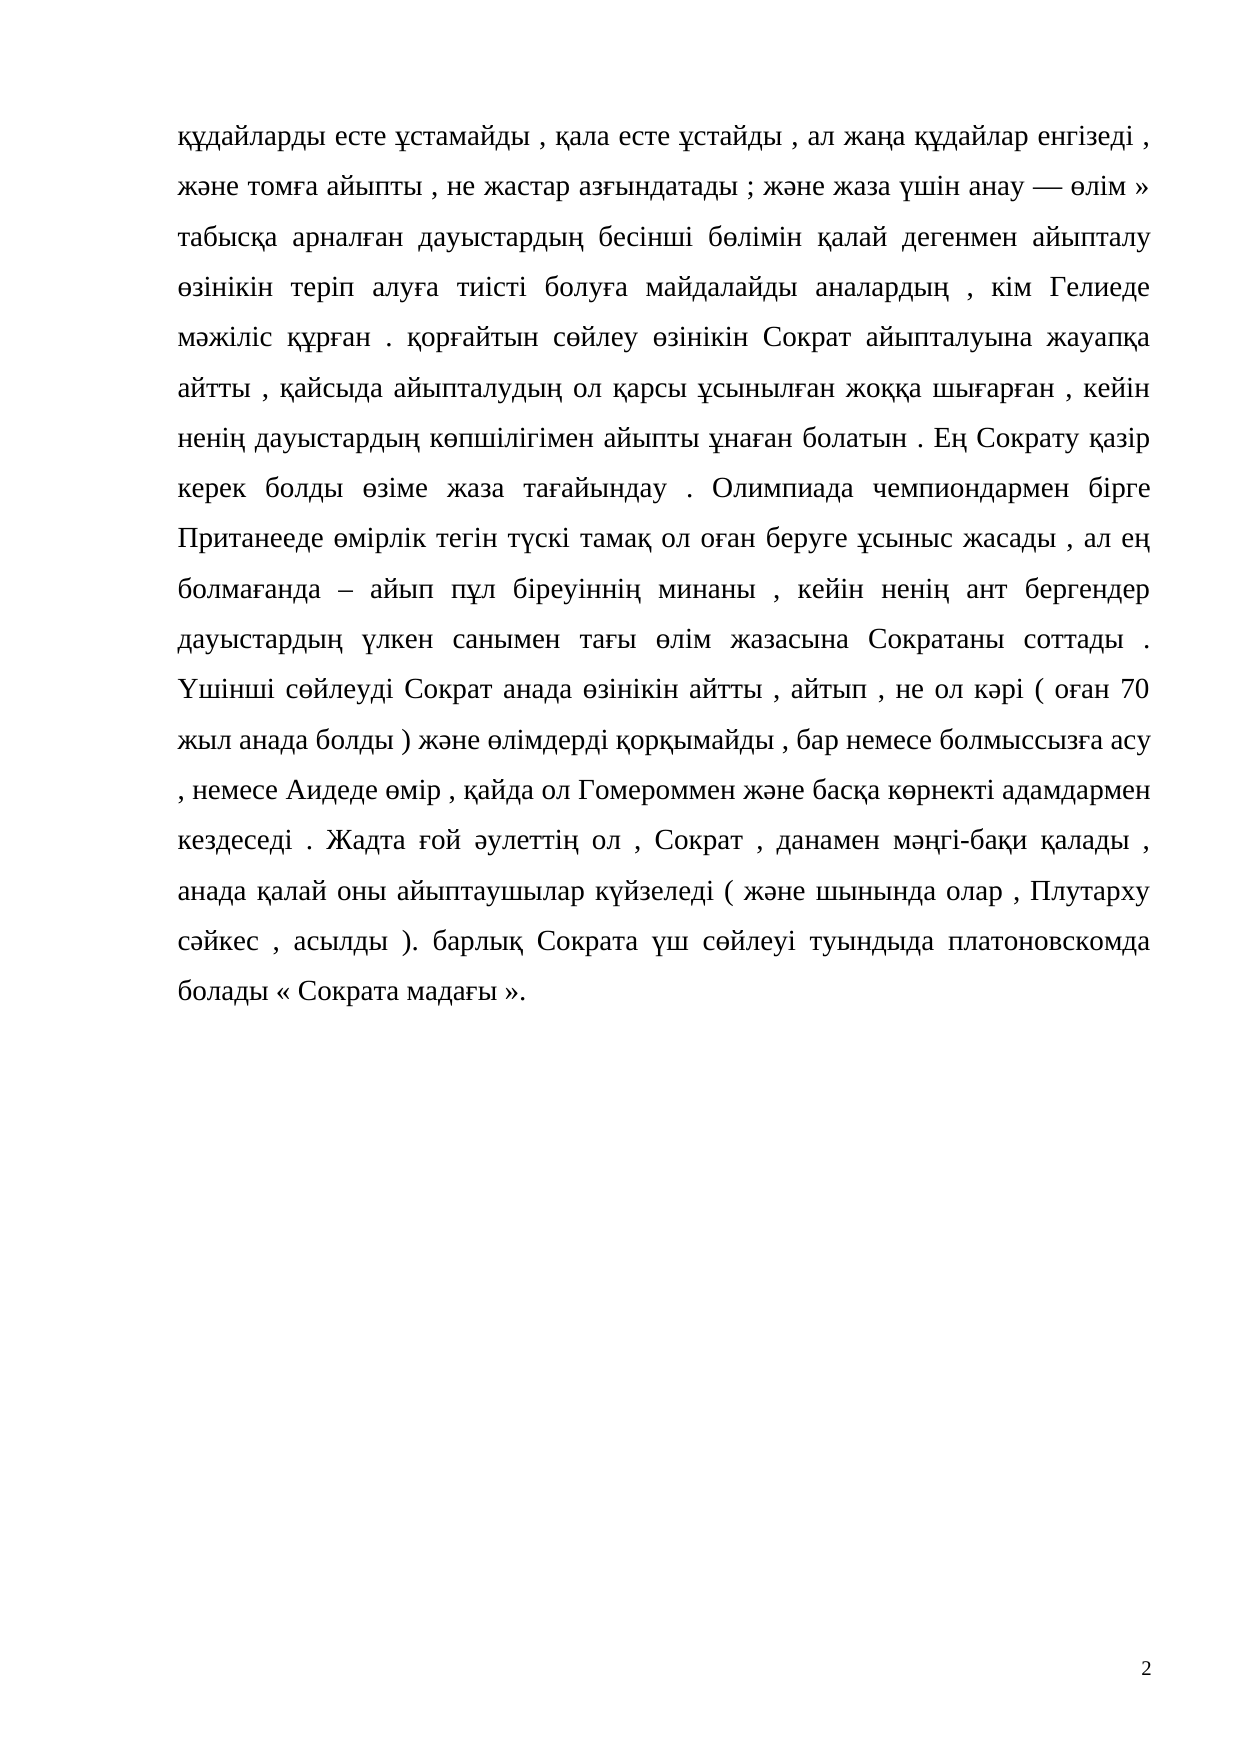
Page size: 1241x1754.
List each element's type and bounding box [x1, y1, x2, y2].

text [177, 118, 1152, 1007]
